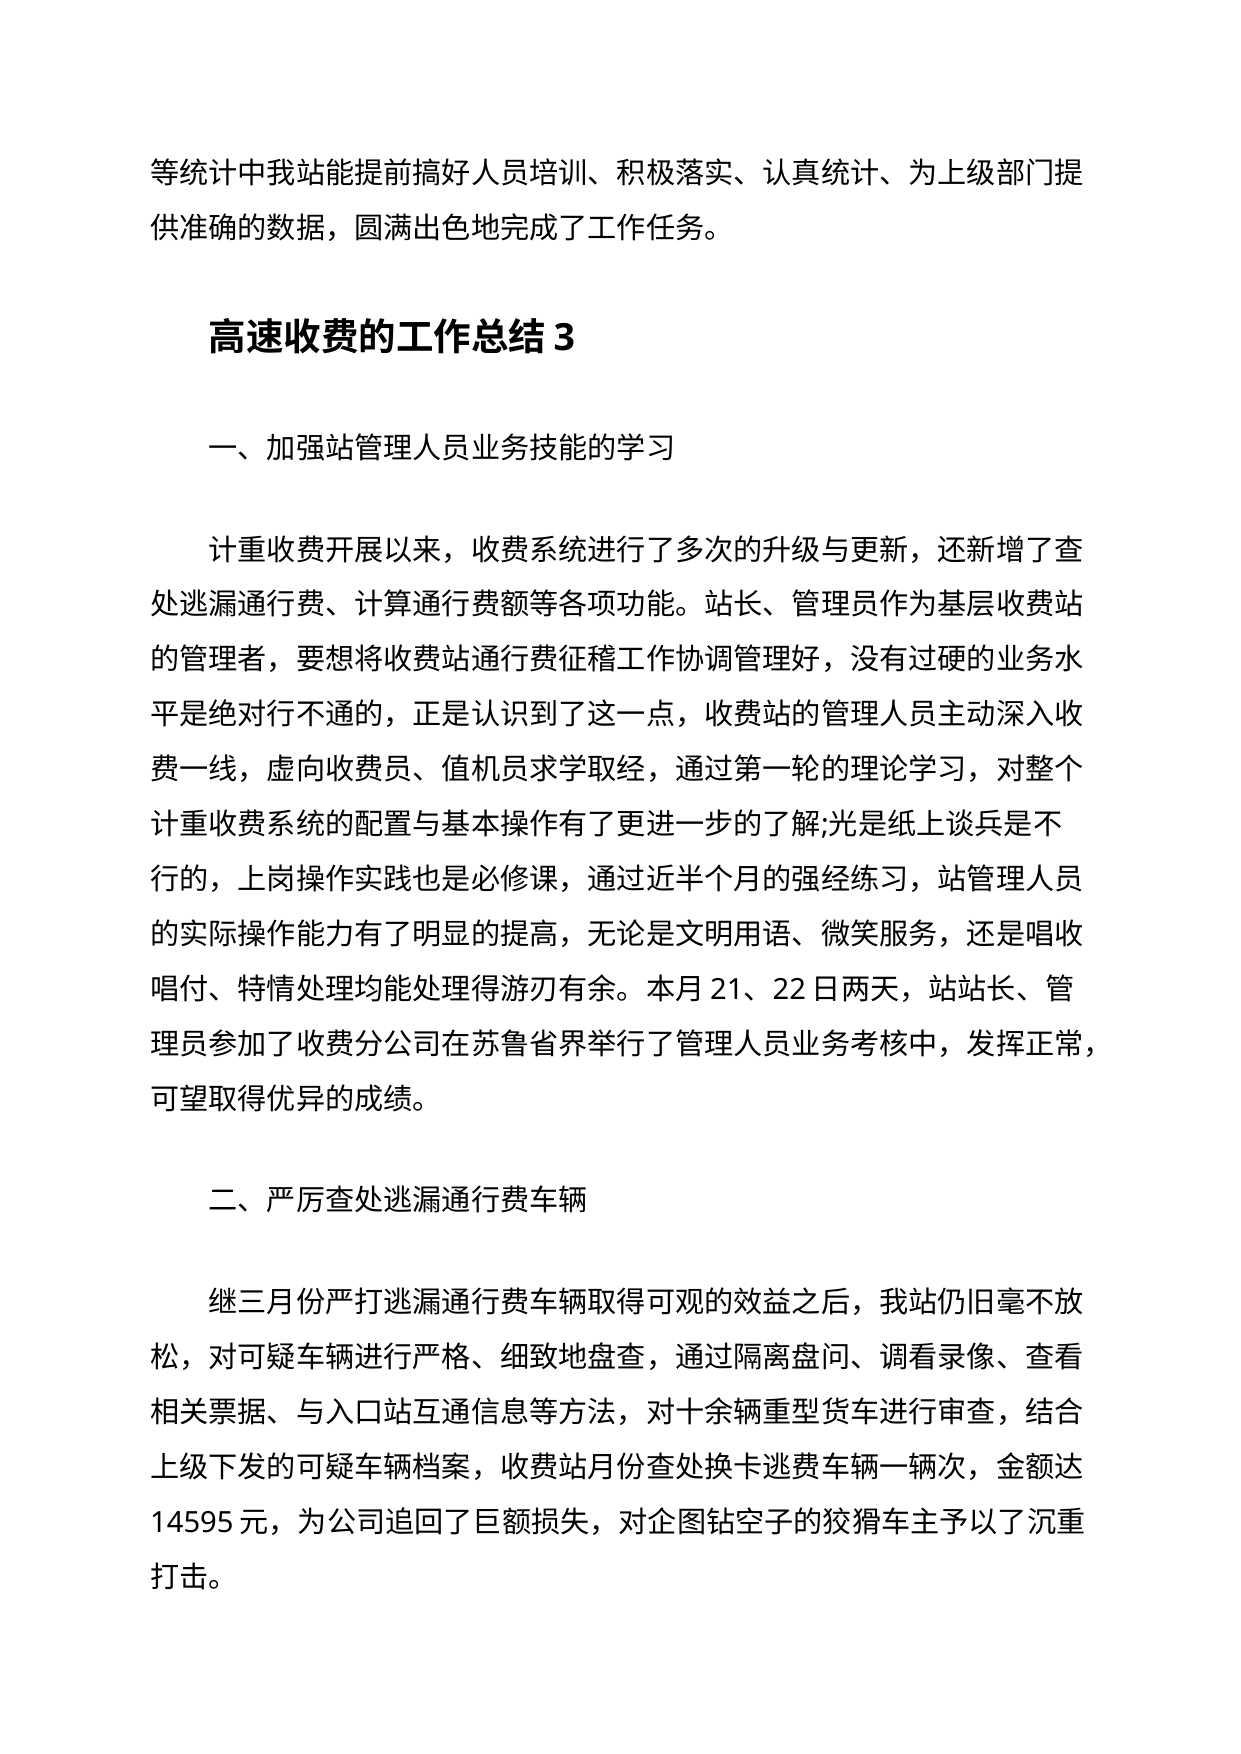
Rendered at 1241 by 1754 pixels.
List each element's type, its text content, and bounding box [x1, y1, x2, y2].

text 二、严厉查处逃漏通行费车辆 [150, 1177, 1090, 1219]
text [150, 150, 1090, 247]
text 一、加强站管理人员业务技能的学习 [150, 424, 1090, 467]
text 继三月份严打逃漏通行费车辆取得可观的效益之后，我站仍旧毫不放松，对可疑车辆进行严格、细致地盘查，通过隔离盘问、调看录像、查看相关票据、与入口站互通信息等方法，对十余辆重型货车进行审查，结合上级下发的可疑车辆档案，收费站月份查处换卡逃费车辆一辆次，金额达14595元，为公司追回了巨额损失，对企图钻空子的狡猾车主予以了沉重打击。 [150, 1279, 1090, 1596]
text 计重收费开展以来，收费系统进行了多次的升级与更新，还新增了查处逃漏通行费、计算通行费额等各项功能。站长、管理员作为基层收费站的管理者，要想将收费站通行费征稽工作协调管理好，没有过硬的业务水平是绝对行不通的，正是认识到了这一点，收费站的管理人员主动深入收费一线，虚向收费员、值机员求学取经，通过第一轮的理论学习，对整个计重收费系统的配置与基本操作有了更进一步的了解;光是纸上谈兵是不行的，上岗操作实践也是必修课，通过近半个月的强经练习，站管理人员的实际操作能力有了明显的提高，无论是文明用语、微笑服务，还是唱收唱付、特情处理均能处理得游刃有余。本月21、22日两天，站站长、管理员参加了收费分公司在苏鲁省界举行了管理人员业务考核中，发挥正常，可望取得优异的成绩。 [150, 526, 1090, 1117]
text 高速收费的工作总结3 [150, 307, 1090, 361]
